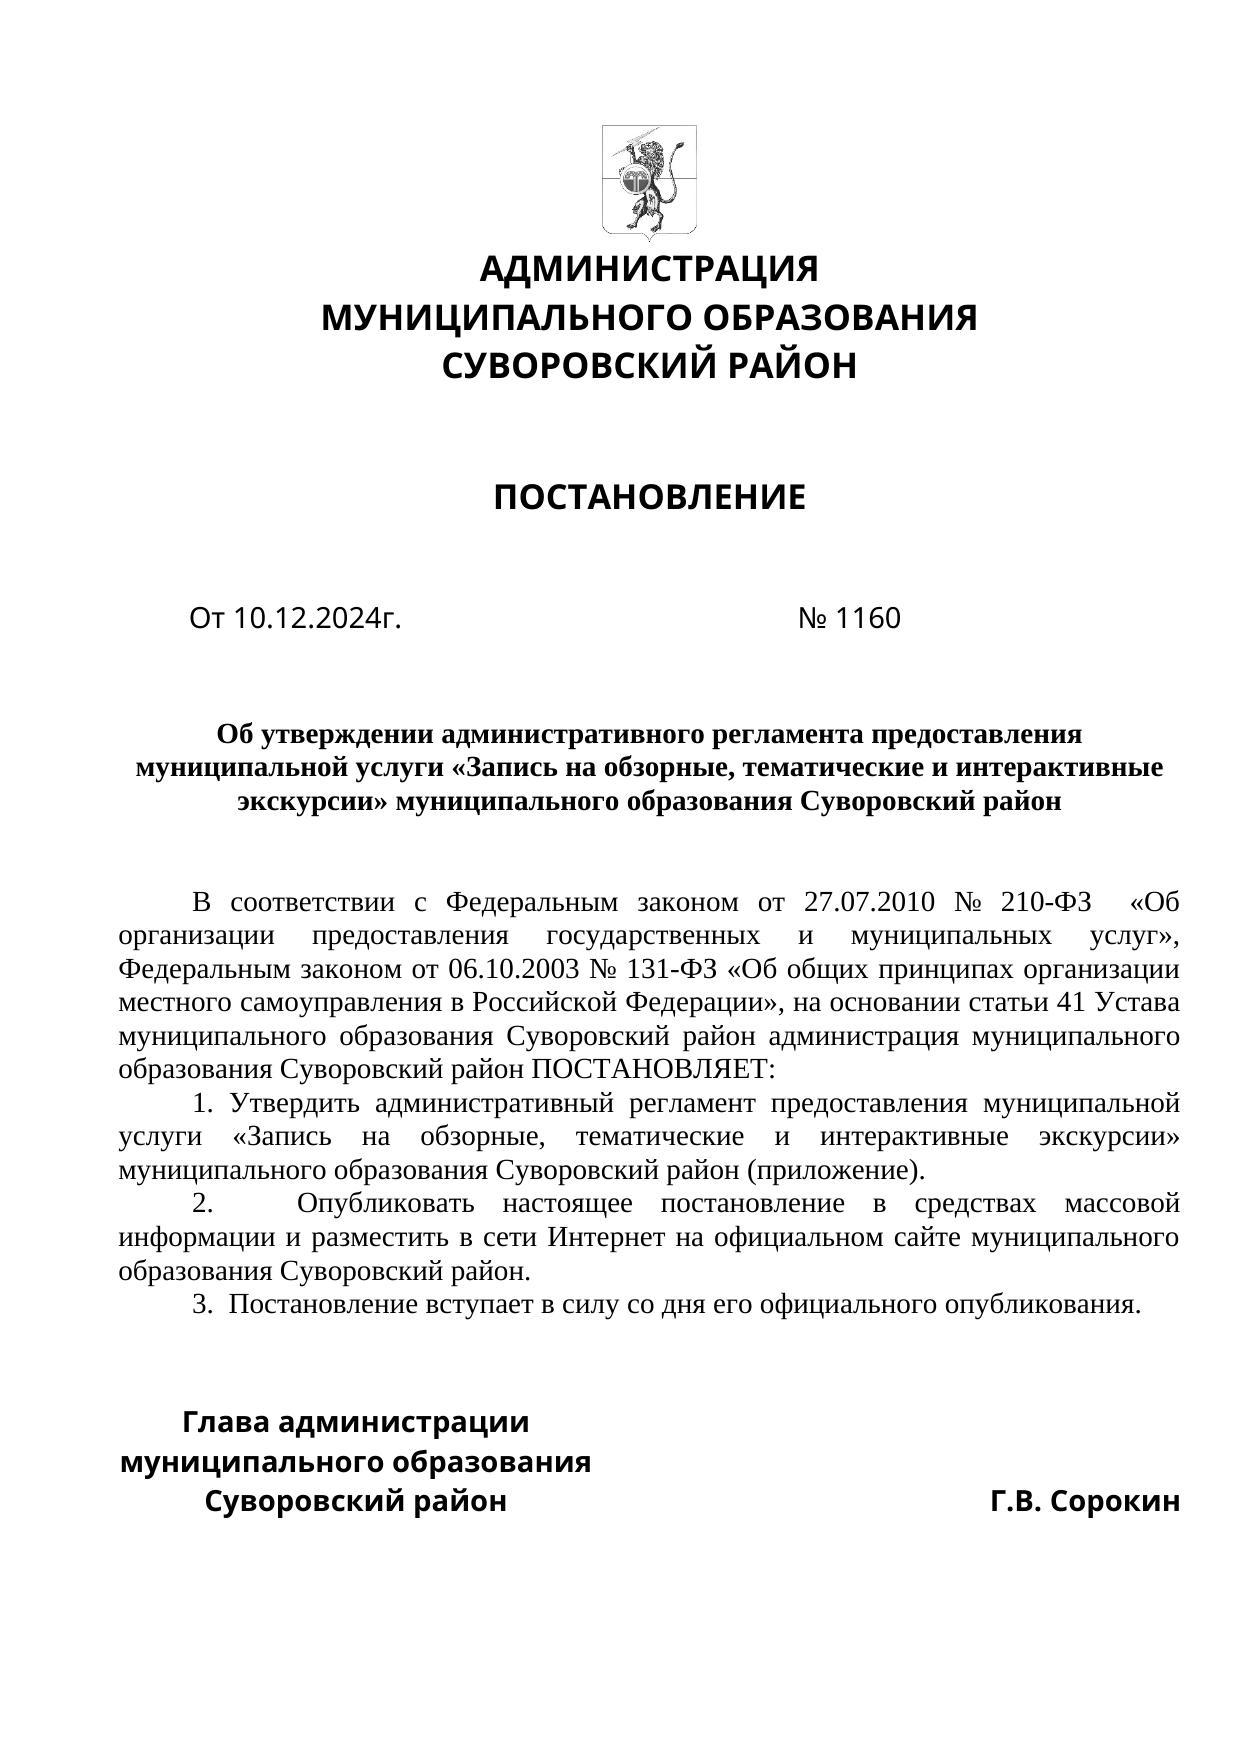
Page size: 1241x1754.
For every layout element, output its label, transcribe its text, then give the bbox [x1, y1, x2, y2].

table_header Г.В. Сорокин [853, 1401, 1181, 1520]
picture [598, 122, 701, 244]
text СУВОРОВСКИЙ РАЙОН [118, 340, 1181, 388]
text 3. Постановление вступает в силу со дня его официального опубликования. [118, 1286, 1181, 1320]
text 1. Утвердить административный регламент предоставления муниципальной услуги «Запись на обзорные, тематические и интерактивные экскурсии» муниципального образования Суворовский район (приложение). [118, 1085, 1181, 1186]
text 2. Опубликовать настоящее постановление в средствах массовой информации и разместить в сети Интернет на официальном сайте муниципального образования Суворовский район. [118, 1186, 1181, 1286]
text Об утверждении административного регламента предоставления муниципальной услуги «Запись на обзорные, тематические и интерактивные экскурсии» муниципального образования Суворовский район [118, 716, 1181, 817]
table_header [581, 1401, 853, 1520]
text В соответствии с Федеральным законом от 27.07.2010 № 210-ФЗ «Об организации предоставления государственных и муниципальных услуг», Федеральным законом от 06.10.2003 № 131-ФЗ «Об общих принципах организации местного самоуправления в Российской Федерации», на основании статьи 41 Устава муниципального образования Суворовский район администрация муниципального образования Суворовский район ПОСТАНОВЛЯЕТ: [118, 884, 1181, 1085]
table_header Глава администрации муниципального образования Суворовский район [118, 1401, 581, 1520]
table_header № 1160 [786, 597, 1037, 637]
table_header От 10.12.2024г. [177, 597, 786, 637]
text МУНИЦИПАЛЬНОГО ОБРАЗОВАНИЯ [118, 292, 1181, 340]
text АДМИНИСТРАЦИЯ [118, 244, 1181, 292]
text ПОСТАНОВЛЕНИЕ [118, 493, 1181, 513]
